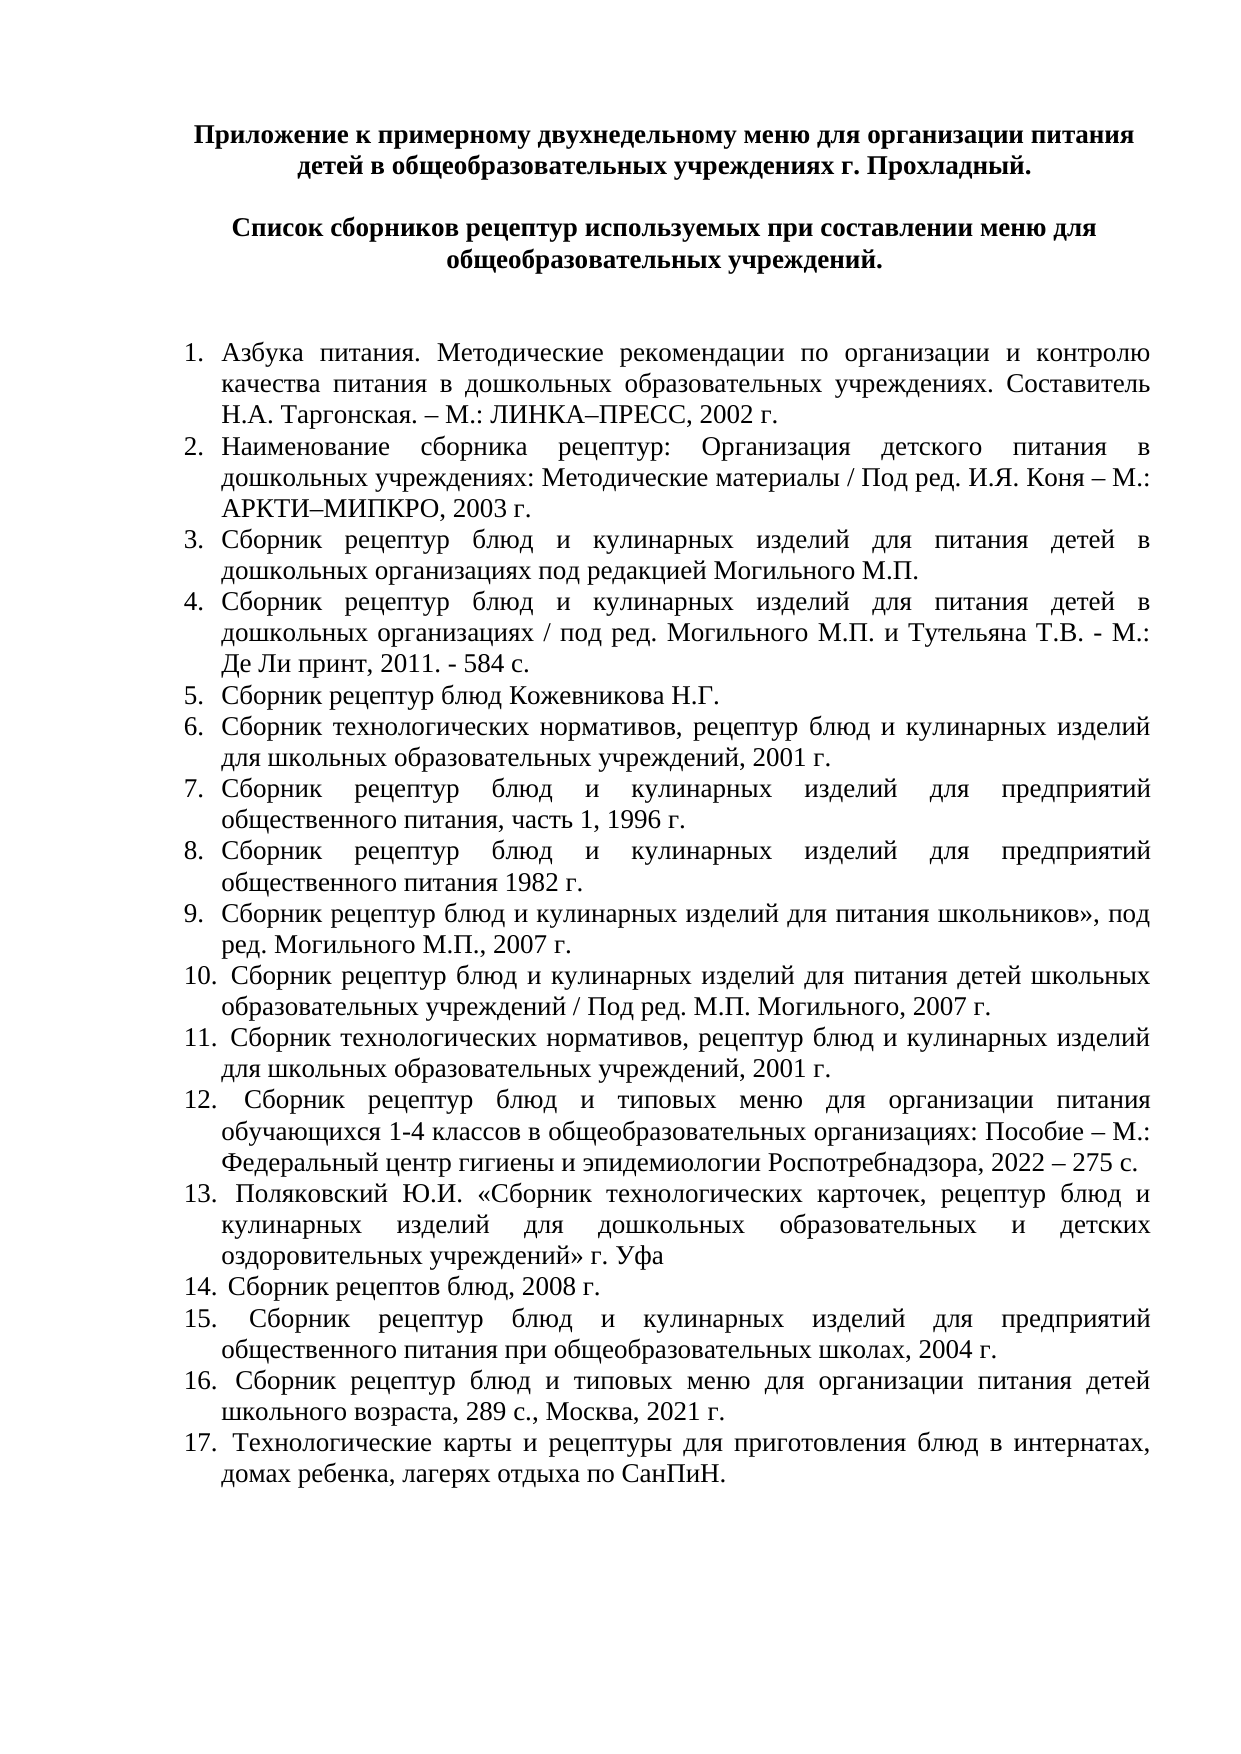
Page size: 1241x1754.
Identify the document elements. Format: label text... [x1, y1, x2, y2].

list Сборник рецептур блюд и кулинарных изделий для питания детей в дошкольных организациях / под ред. Могильного М.П. и Тутельяна Т.В. - М.: Де Ли принт, 2011. - 584 с. [183, 585, 1152, 679]
list Азбука питания. Методические рекомендации по организации и контролю качества питания в дошкольных образовательных учреждениях. Составитель Н.А. Таргонская. – М.: ЛИНКА–ПРЕСС, 2002 г. [183, 336, 1152, 429]
list Сборник технологических нормативов, рецептур блюд и кулинарных изделий для школьных образовательных учреждений, 2001 г. [183, 1021, 1152, 1084]
list Сборник рецептур блюд Кожевникова Н.Г. [183, 679, 1152, 710]
list Сборник рецептур блюд и кулинарных изделий для питания детей в дошкольных организациях под редакцией Могильного М.П. [183, 523, 1152, 585]
text Приложение к примерному двухнедельному меню для организации питания детей в общеобразовательных учреждениях г. Прохладный. [177, 118, 1152, 180]
list Сборник рецептур блюд и кулинарных изделий для питания школьников», под ред. Могильного М.П., 2007 г. [183, 897, 1152, 959]
list Сборник технологических нормативов, рецептур блюд и кулинарных изделий для школьных образовательных учреждений, 2001 г. [183, 710, 1152, 772]
list Технологические карты и рецептуры для приготовления блюд в интернатах, домах ребенка, лагерях отдыха по СанПиН. [183, 1426, 1152, 1488]
list Сборник рецептур блюд и типовых меню для организации питания детей школьного возраста, 289 с., Москва, 2021 г. [183, 1364, 1152, 1426]
list Поляковский Ю.И. «Сборник технологических карточек, рецептур блюд и кулинарных изделий для дошкольных образовательных и детских оздоровительных учреждений» г. Уфа [183, 1177, 1152, 1271]
list Сборник рецептов блюд, 2008 г. [183, 1271, 1152, 1302]
list Наименование сборника рецептур: Организация детского питания в дошкольных учреждениях: Методические материалы / Под ред. И.Я. Коня – М.: АРКТИ–МИПКРО, 2003 г. [183, 429, 1152, 523]
list Сборник рецептур блюд и кулинарных изделий для предприятий общественного питания, часть 1, 1996 г. [183, 772, 1152, 834]
list Сборник рецептур блюд и кулинарных изделий для предприятий общественного питания при общеобразовательных школах, 2004 г. [183, 1302, 1152, 1364]
list Сборник рецептур блюд и типовых меню для организации питания обучающихся 1-4 классов в общеобразовательных организациях: Пособие – М.: Федеральный центр гигиены и эпидемиологии Роспотребнадзора, 2022 – 275 с. [183, 1084, 1152, 1177]
list Сборник рецептур блюд и кулинарных изделий для предприятий общественного питания . [183, 834, 1152, 897]
text Список сборников рецептур используемых при составлении меню для общеобразовательных учреждений. [177, 212, 1152, 274]
list Сборник рецептур блюд и кулинарных изделий для питания детей школьных образовательных учреждений / Под ред. М.П. Могильного, 2007 г. [183, 959, 1152, 1021]
